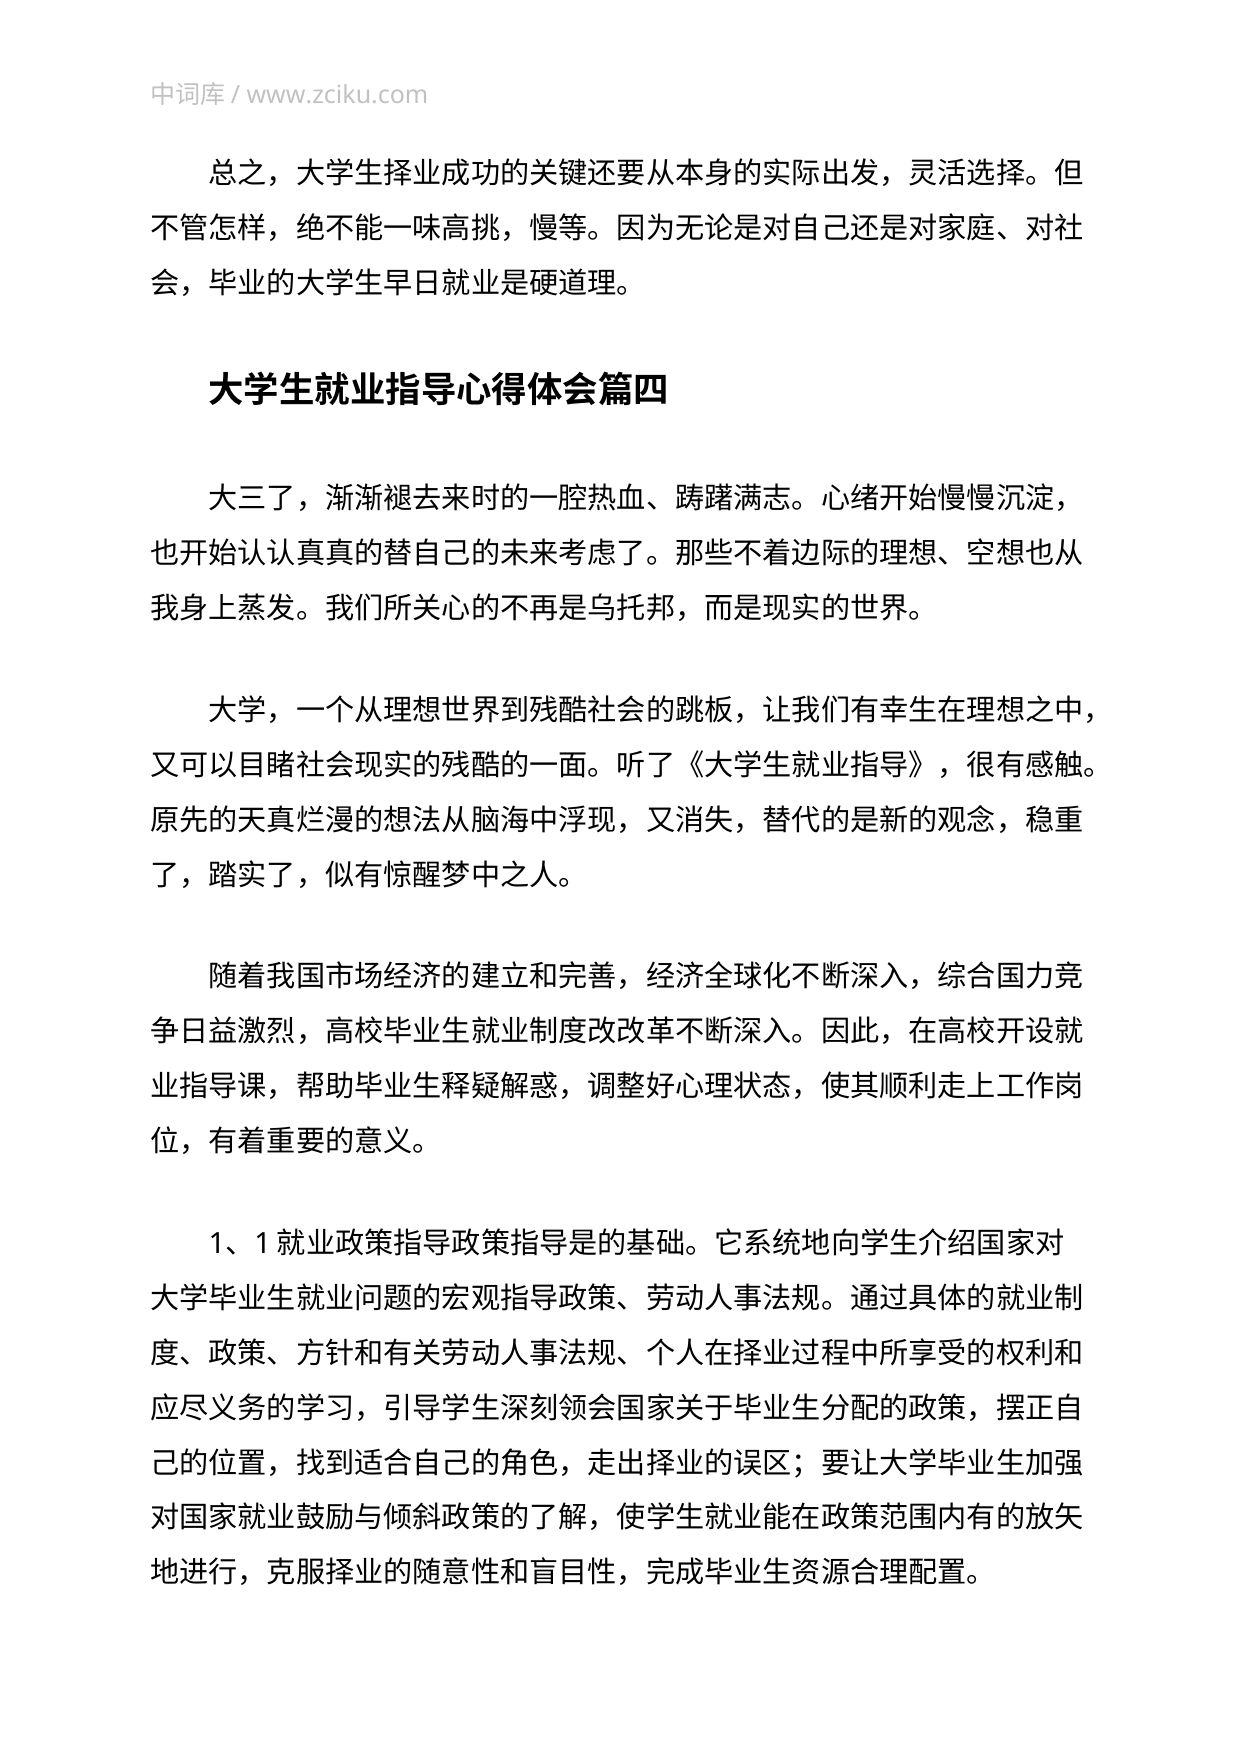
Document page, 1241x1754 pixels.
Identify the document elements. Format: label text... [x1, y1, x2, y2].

text 随着我国市场经济的建立和完善，经济全球化不断深入，综合国力竞争日益激烈，高校毕业生就业制度改改革不断深入。因此，在高校开设就业指导课，帮助毕业生释疑解惑，调整好心理状态，使其顺利走上工作岗位，有着重要的意义。 [150, 953, 1090, 1160]
text 大三了，渐渐褪去来时的一腔热血、踌躇满志。心绪开始慢慢沉淀，也开始认认真真的替自己的未来考虑了。那些不着边际的理想、空想也从我身上蒸发。我们所关心的不再是乌托邦，而是现实的世界。 [150, 475, 1090, 627]
text 1、1就业政策指导政策指导是的基础。它系统地向学生介绍国家对大学毕业生就业问题的宏观指导政策、劳动人事法规。通过具体的就业制度、政策、方针和有关劳动人事法规、个人在择业过程中所享受的权利和应尽义务的学习，引导学生深刻领会国家关于毕业生分配的政策，摆正自己的位置，找到适合自己的角色，走出择业的误区；要让大学毕业生加强对国家就业鼓励与倾斜政策的了解，使学生就业能在政策范围内有的放矢地进行，克服择业的随意性和盲目性，完成毕业生资源合理配置。 [150, 1219, 1090, 1591]
text 大学，一个从理想世界到残酷社会的跳板，让我们有幸生在理想之中，又可以目睹社会现实的残酷的一面。听了《大学生就业指导》，很有感触。原先的天真烂漫的想法从脑海中浮现，又消失，替代的是新的观念，稳重了，踏实了，似有惊醒梦中之人。 [150, 687, 1090, 893]
text 总之，大学生择业成功的关键还要从本身的实际出发，灵活选择。但不管怎样，绝不能一味高挑，慢等。因为无论是对自己还是对家庭、对社会，毕业的大学生早日就业是硬道理。 [150, 150, 1090, 302]
text 大学生就业指导心得体会篇四 [150, 362, 1090, 413]
